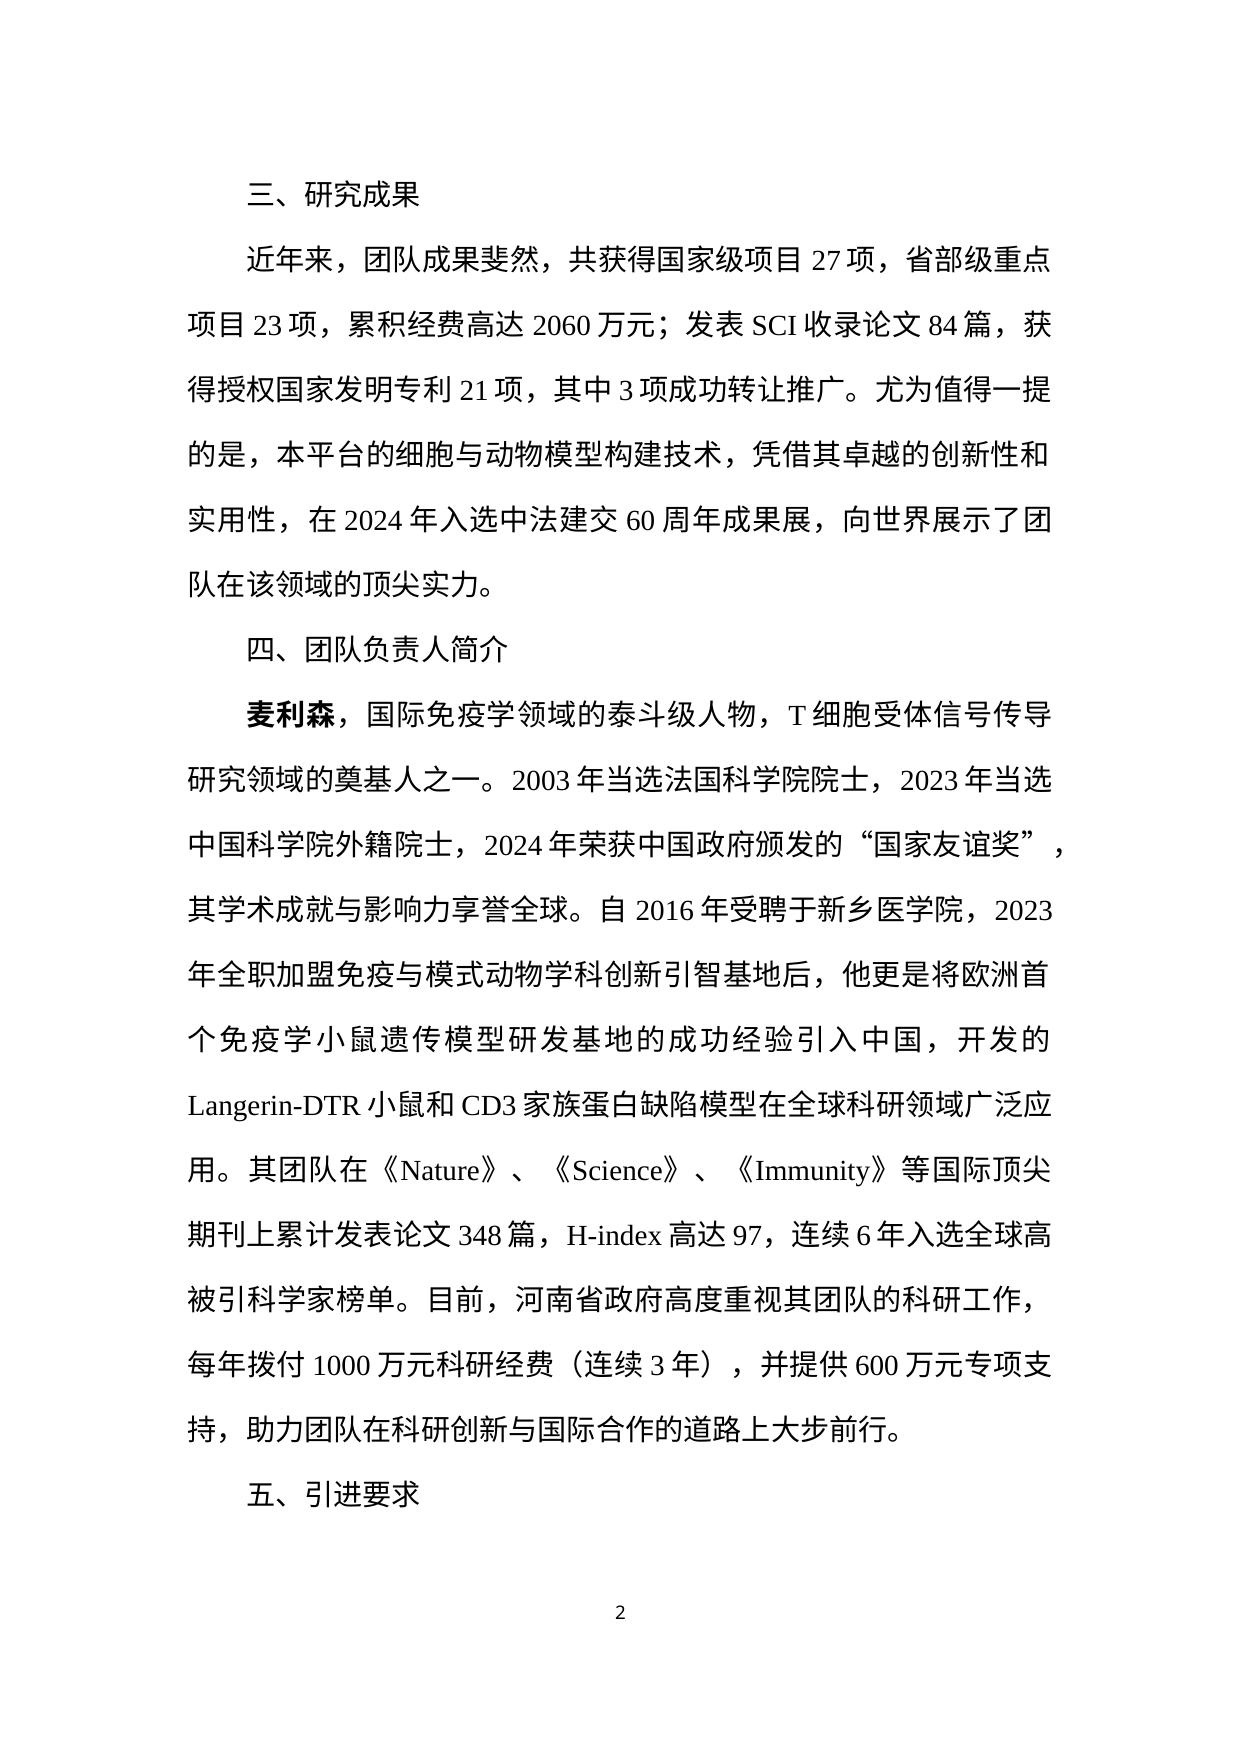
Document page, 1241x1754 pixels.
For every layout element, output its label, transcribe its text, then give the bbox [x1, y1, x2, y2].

text 四、团队负责人简介 [187, 615, 1053, 680]
text 麦利森，国际免疫学领域的泰斗级人物，T细胞受体信号传导研究领域的奠基人之一。2003年当选法国科学院院士，2023年当选中国科学院外籍院士，2024年荣获中国政府颁发的“国家友谊奖”，其学术成就与影响力享誉全球。自2016年受聘于新乡医学院，2023年全职加盟免疫与模式动物学科创新引智基地后，他更是将欧洲首个免疫学小鼠遗传模型研发基地的成功经验引入中国，开发的Langerin-DTR小鼠和CD3家族蛋白缺陷模型在全球科研领域广泛应用。其团队在《Nature》、《Science》、《Immunity》等国际顶尖期刊上累计发表论文348篇，H-index高达97，连续6年入选全球高被引科学家榜单。目前，河南省政府高度重视其团队的科研工作，每年拨付1000万元科研经费（连续3年），并提供600万元专项支持，助力团队在科研创新与国际合作的道路上大步前行。 [187, 680, 1053, 1460]
text 五、引进要求 [187, 1460, 1053, 1525]
text 三、研究成果 [187, 160, 1053, 225]
text 近年来，团队成果斐然，共获得国家级项目27项，省部级重点项目23项，累积经费高达2060万元；发表SCI收录论文84篇，获得授权国家发明专利21项，其中3项成功转让推广。尤为值得一提的是，本平台的细胞与动物模型构建技术，凭借其卓越的创新性和实用性，在2024年入选中法建交60周年成果展，向世界展示了团队在该领域的顶尖实力。 [187, 225, 1053, 615]
